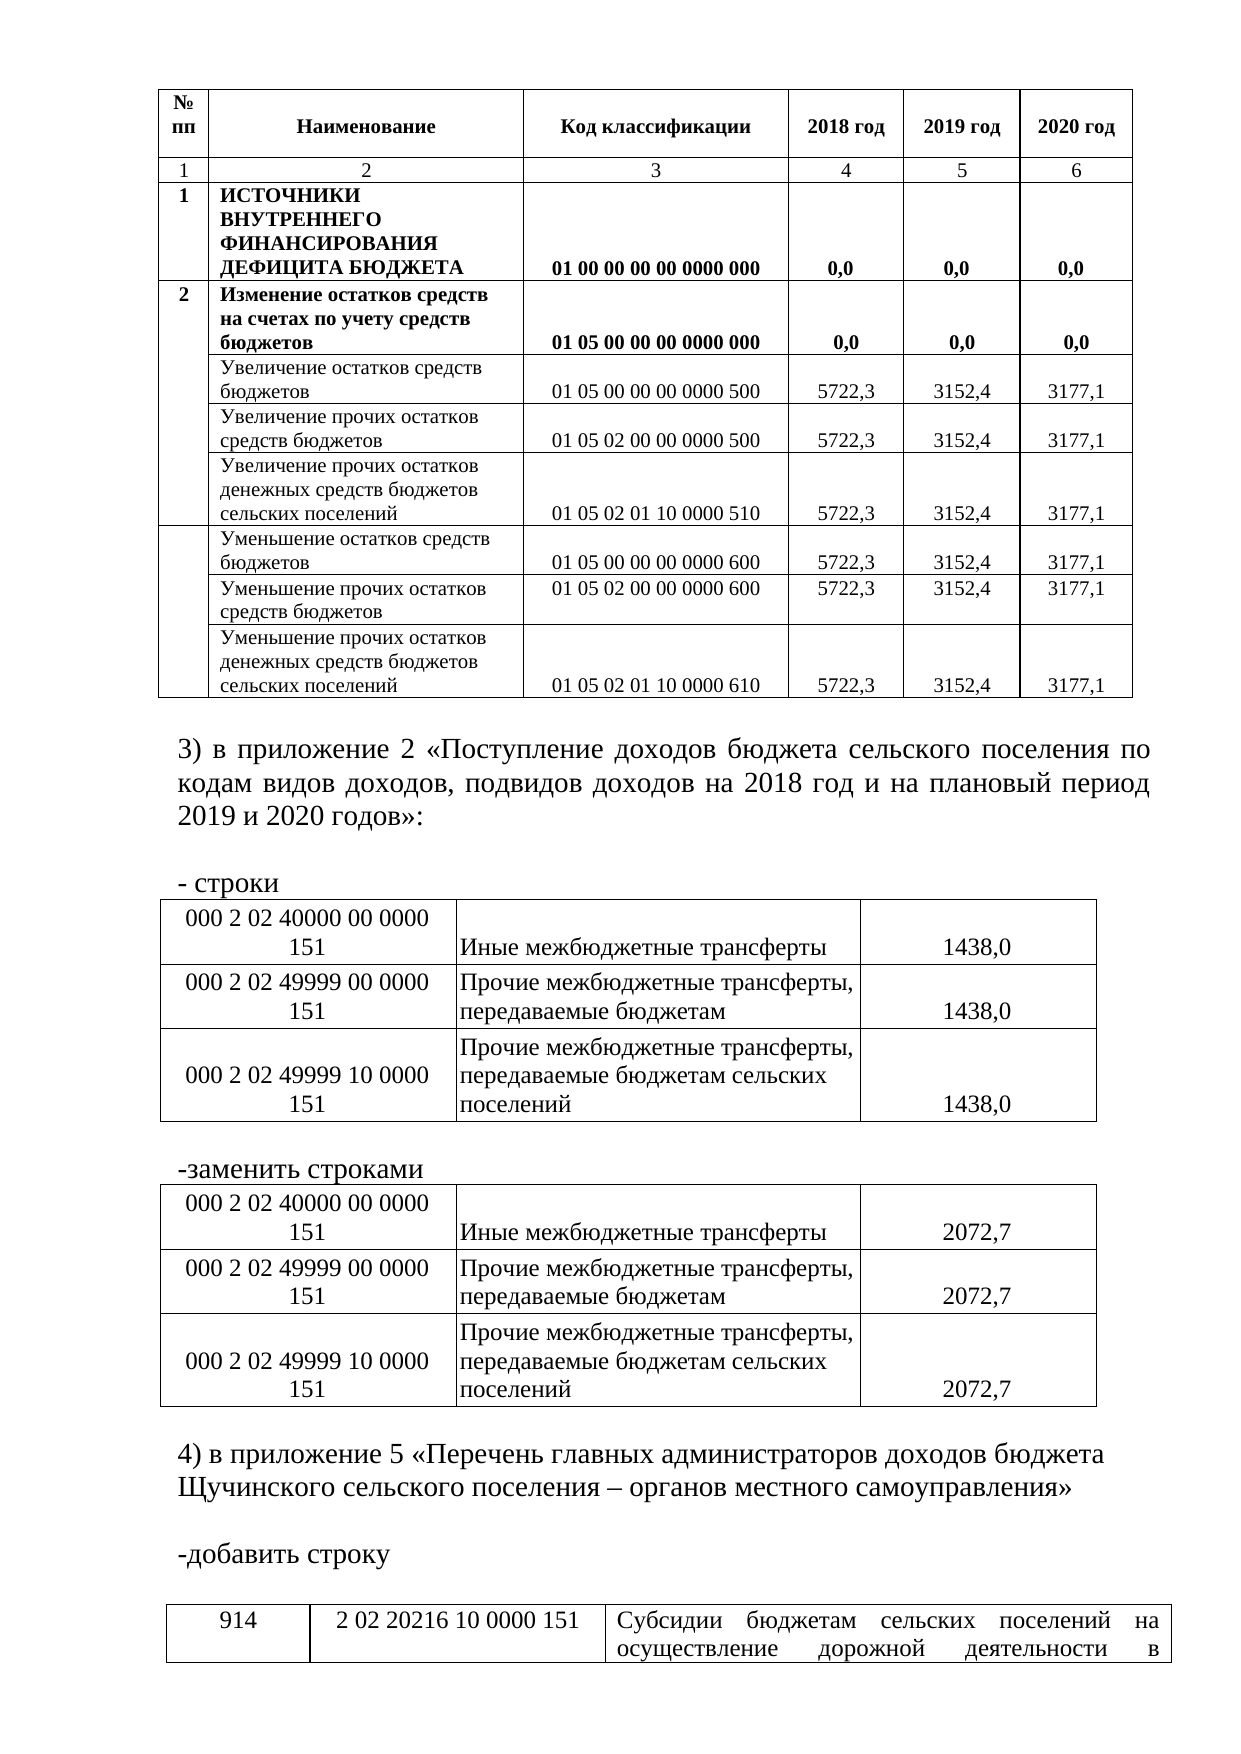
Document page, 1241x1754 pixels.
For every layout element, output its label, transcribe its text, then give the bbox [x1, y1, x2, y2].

text -заменить строками [177, 1151, 1152, 1184]
table_header Код классификации [524, 90, 788, 157]
table_cell 1 [159, 183, 208, 280]
table_cell 5722,3 [789, 404, 903, 452]
table_header 000 2 02 40000 00 0000 151 [161, 900, 456, 963]
table_cell Увеличение прочих остатков денежных средств бюджетов сельских поселений [209, 453, 523, 525]
table_header 2020 год [1021, 90, 1132, 157]
table_cell 2072,7 [861, 1314, 1096, 1406]
table_cell 1 [159, 158, 208, 182]
text - строки [177, 866, 1152, 899]
table_cell 000 2 02 49999 10 0000 151 [161, 1314, 456, 1406]
text 3) в приложение 2 «Поступление доходов бюджета сельского поселения по кодам видов доходов, подвидов доходов на 2018 год и на плановый период 2019 и 2020 годов»: [177, 731, 1152, 832]
table_cell 3152,4 [904, 453, 1019, 525]
table_cell 5722,3 [789, 355, 903, 403]
table_cell Прочие межбюджетные трансферты, передаваемые бюджетам [457, 1250, 860, 1313]
table_cell 000 2 02 49999 00 0000 151 [161, 965, 456, 1028]
table_cell 5722,3 [789, 526, 903, 574]
table_cell Увеличение остатков средств бюджетов [209, 355, 523, 403]
table_cell 0,0 [1021, 281, 1132, 354]
table_cell 3152,4 [904, 625, 1019, 697]
table_cell 3177,1 [1021, 526, 1132, 574]
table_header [311, 1605, 605, 1662]
text -добавить строку [177, 1537, 1152, 1570]
table_cell 3177,1 [1021, 355, 1132, 403]
table_cell 01 00 00 00 00 0000 000 [524, 183, 788, 280]
table_header 2018 год [789, 90, 903, 157]
table_cell 0,0 [789, 183, 903, 280]
table_cell 01 05 00 00 00 0000 500 [524, 355, 788, 403]
table_cell 0,0 [1021, 183, 1132, 280]
table_cell 2 [159, 281, 208, 525]
table_header 2072,7 [861, 1185, 1096, 1249]
table_cell Уменьшение прочих остатков средств бюджетов [209, 575, 523, 623]
table_cell 1438,0 [861, 965, 1096, 1028]
table_cell 0,0 [904, 281, 1019, 354]
table_header № пп [159, 90, 208, 157]
table_cell 5 [904, 158, 1019, 182]
table_cell Уменьшение остатков средств бюджетов [209, 526, 523, 574]
table_header 1438,0 [861, 900, 1096, 963]
table_cell 01 05 02 01 10 0000 610 [524, 625, 788, 697]
table_cell 3177,1 [1021, 453, 1132, 525]
table_header 000 2 02 40000 00 0000 151 [161, 1185, 456, 1249]
table_cell 000 2 02 49999 10 0000 151 [161, 1029, 456, 1121]
table_cell Уменьшение прочих остатков денежных средств бюджетов сельских поселений [209, 625, 523, 697]
table_cell 01 05 02 00 00 0000 600 [524, 575, 788, 623]
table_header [606, 1605, 1171, 1662]
table_cell Прочие межбюджетные трансферты, передаваемые бюджетам сельских поселений [457, 1029, 860, 1121]
table_cell 2 [209, 158, 523, 182]
table_cell 0,0 [789, 281, 903, 354]
table_cell 5722,3 [789, 453, 903, 525]
table_cell 4 [789, 158, 903, 182]
table_cell 01 05 00 00 00 0000 000 [524, 281, 788, 354]
table_cell 01 05 02 01 10 0000 510 [524, 453, 788, 525]
table_header 914 [167, 1605, 309, 1662]
table_cell Прочие межбюджетные трансферты, передаваемые бюджетам [457, 965, 860, 1028]
table_cell 3152,4 [904, 526, 1019, 574]
table_cell 3177,1 [1021, 575, 1132, 623]
table_cell 3177,1 [1021, 625, 1132, 697]
table_header Наименование [209, 90, 523, 157]
table_cell Прочие межбюджетные трансферты, передаваемые бюджетам сельских поселений [457, 1314, 860, 1406]
table_header Иные межбюджетные трансферты [457, 900, 860, 963]
table_cell 6 [1021, 158, 1132, 182]
table_cell 0,0 [904, 183, 1019, 280]
table_cell 5722,3 [789, 575, 903, 623]
table_cell 3152,4 [904, 404, 1019, 452]
table_cell 3152,4 [904, 355, 1019, 403]
table_cell [159, 526, 208, 697]
table_cell 01 05 00 00 00 0000 600 [524, 526, 788, 574]
table_cell 1438,0 [861, 1029, 1096, 1121]
table_cell 01 05 02 00 00 0000 500 [524, 404, 788, 452]
table_cell Увеличение прочих остатков средств бюджетов [209, 404, 523, 452]
table_cell 3 [524, 158, 788, 182]
table_cell 5722,3 [789, 625, 903, 697]
table_cell 3152,4 [904, 575, 1019, 623]
text 4) в приложение 5 «Перечень главных администраторов доходов бюджета Щучинского сельского поселения – органов местного самоуправления» [177, 1436, 1152, 1503]
table_header 2019 год [904, 90, 1019, 157]
table_cell 2072,7 [861, 1250, 1096, 1313]
table_cell 000 2 02 49999 00 0000 151 [161, 1250, 456, 1313]
table_cell 3177,1 [1021, 404, 1132, 452]
table_cell ИСТОЧНИКИ ВНУТРЕННЕГО ФИНАНСИРОВАНИЯ ДЕФИЦИТА БЮДЖЕТА [209, 183, 523, 280]
table_header Иные межбюджетные трансферты [457, 1185, 860, 1249]
table_cell Изменение остатков средств на счетах по учету средств бюджетов [209, 281, 523, 354]
